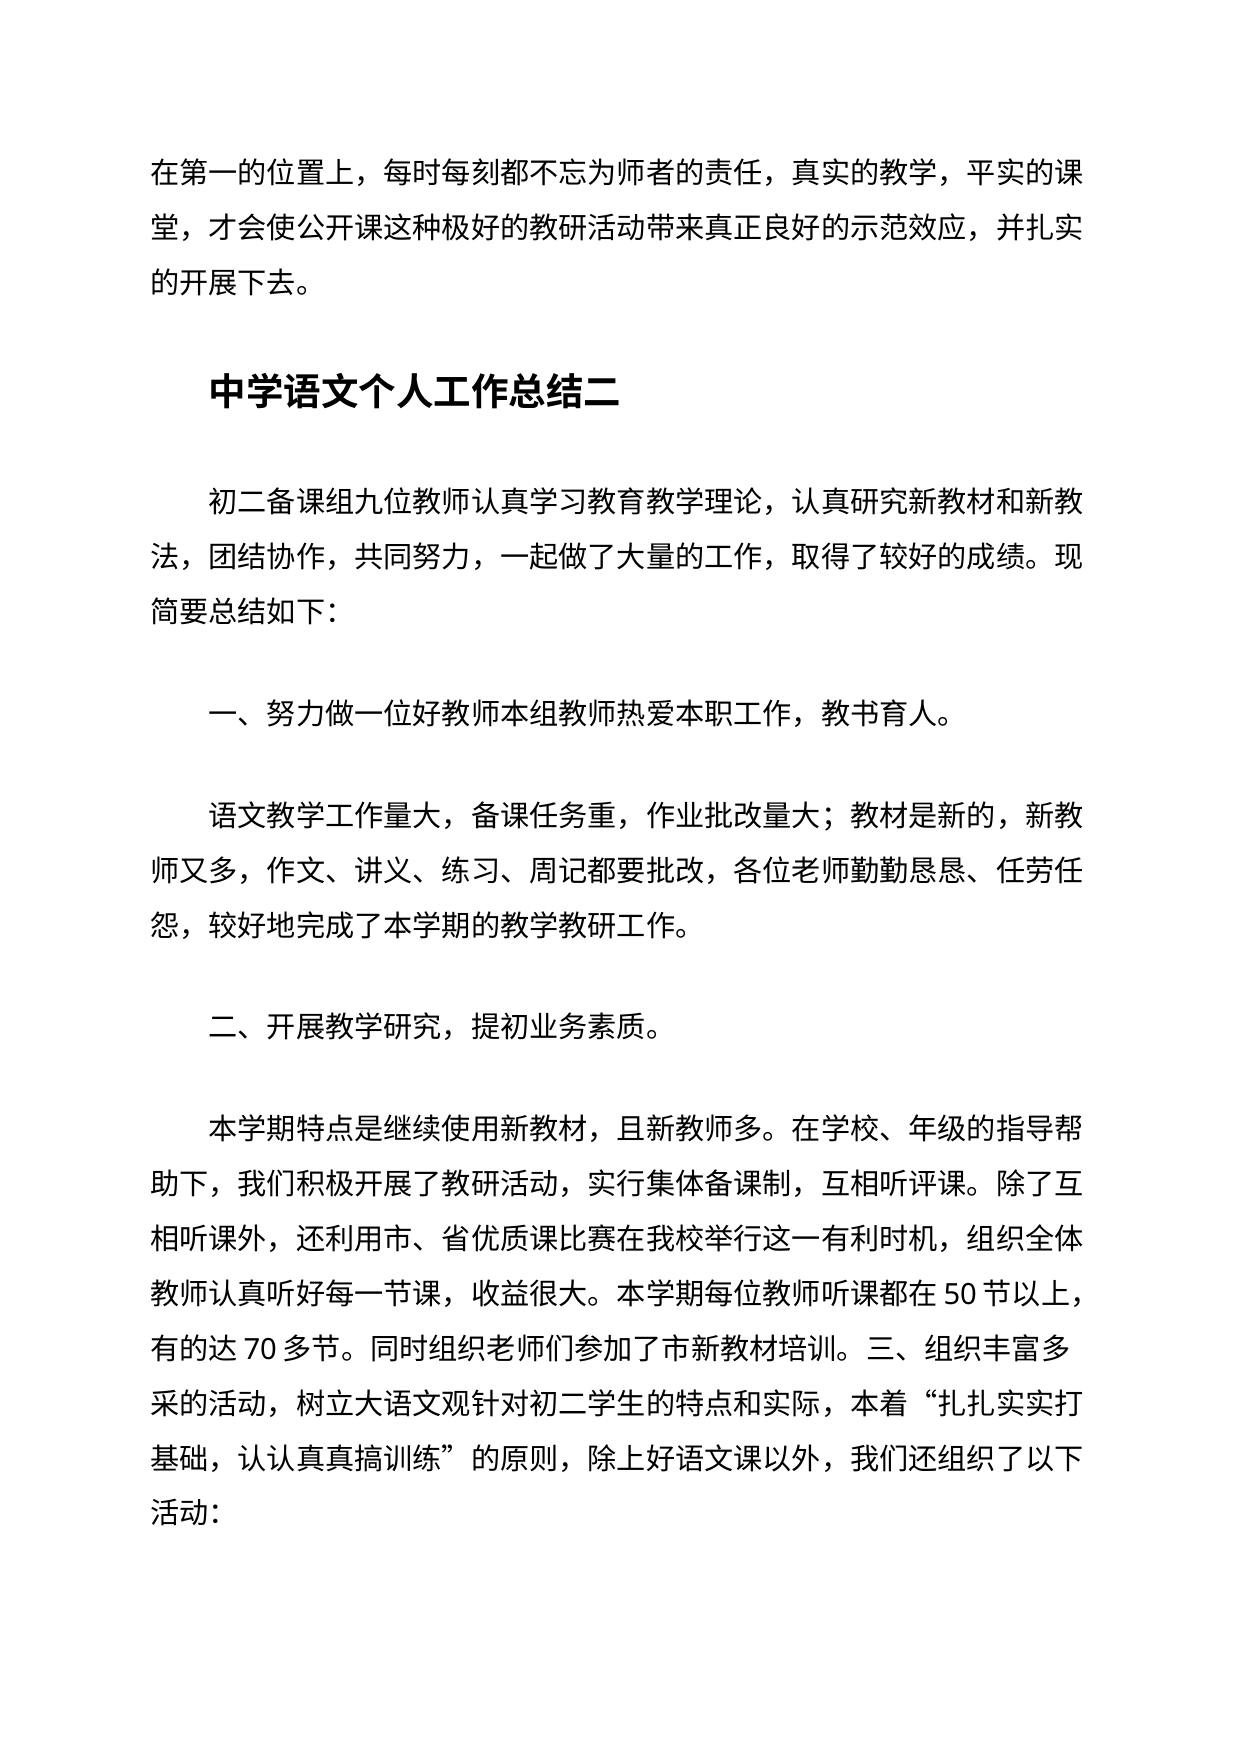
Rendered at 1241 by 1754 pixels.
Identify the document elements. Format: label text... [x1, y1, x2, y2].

text 语文教学工作量大，备课任务重，作业批改量大；教材是新的，新教师又多，作文、讲义、练习、周记都要批改，各位老师勤勤恳恳、任劳任怨，较好地完成了本学期的教学教研工作。 [150, 792, 1090, 944]
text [150, 150, 1090, 302]
text 初二备课组九位教师认真学习教育教学理论，认真研究新教材和新教法，团结协作，共同努力，一起做了大量的工作，取得了较好的成绩。现简要总结如下： [150, 479, 1090, 631]
text 中学语文个人工作总结二 [150, 362, 1090, 416]
text 二、开展教学研究，提初业务素质。 [150, 1004, 1090, 1046]
text 本学期特点是继续使用新教材，且新教师多。在学校、年级的指导帮助下，我们积极开展了教研活动，实行集体备课制，互相听评课。除了互相听课外，还利用市、省优质课比赛在我校举行这一有利时机，组织全体教师认真听好每一节课，收益很大。本学期每位教师听课都在50节以上，有的达70多节。同时组织老师们参加了市新教材培训。三、组织丰富多采的活动，树立大语文观针对初二学生的特点和实际，本着“扎扎实实打基础，认认真真搞训练”的原则，除上好语文课以外，我们还组织了以下活动： [150, 1106, 1090, 1532]
text 一、努力做一位好教师本组教师热爱本职工作，教书育人。 [150, 691, 1090, 733]
